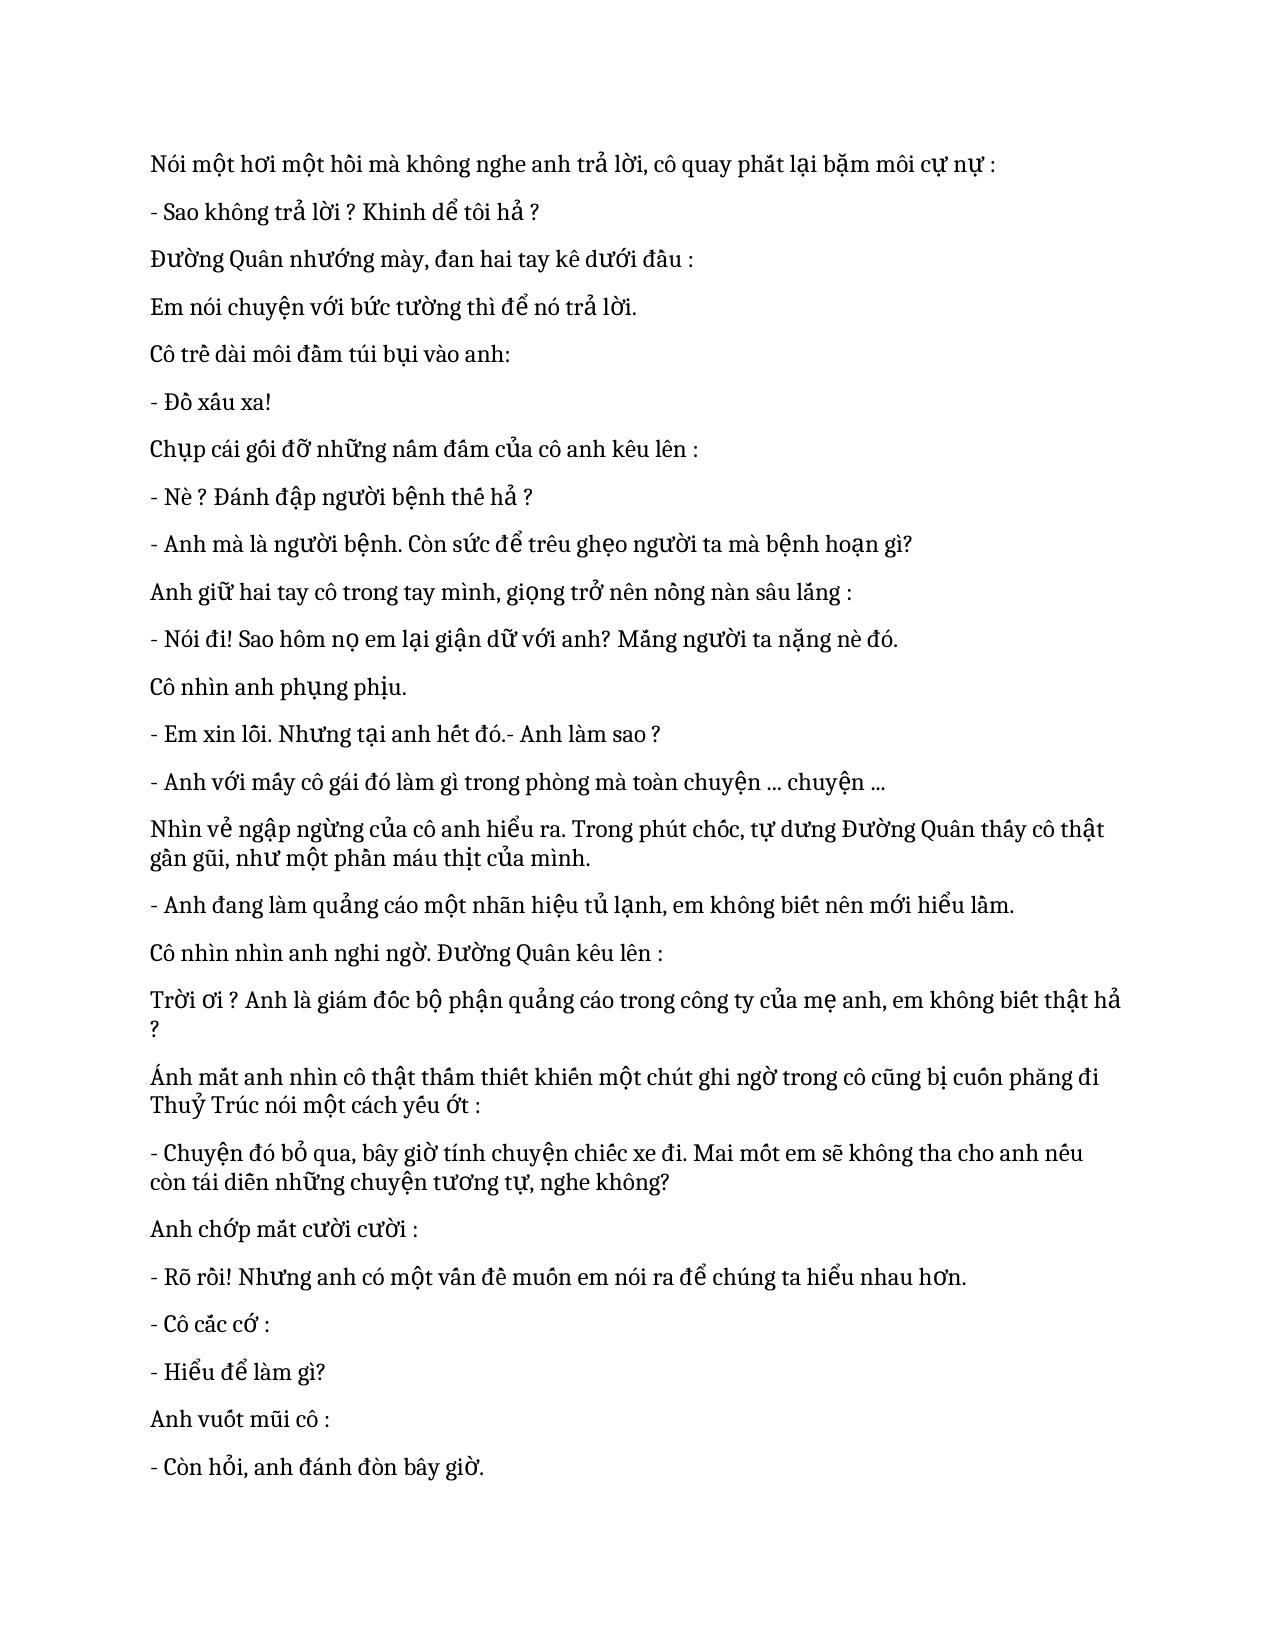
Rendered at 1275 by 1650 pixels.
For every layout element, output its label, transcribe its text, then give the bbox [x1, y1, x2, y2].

text Ánh mắt anh nhìn cô thật thấm thiết khiến một chút ghi ngờ trong cô cũng bị cuốn phăng đi Thuỷ Trúc nói một cách yếu ớt : [150, 1062, 1125, 1120]
text Anh giữ hai tay cô trong tay mình, giọng trở nên nồng nàn sâu lắng : [150, 577, 1125, 606]
text Cô nhìn nhìn anh nghi ngờ. Đường Quân kêu lên : [150, 939, 1125, 967]
text - Cô cắc cớ : [150, 1310, 1125, 1339]
text Cô nhìn anh phụng phịu. [150, 672, 1125, 701]
text - Anh đang làm quảng cáo một nhãn hiệu tủ lạnh, em không biết nên mới hiểu lầm. [150, 891, 1125, 920]
text Trời ơi ? Anh là giám đốc bộ phận quảng cáo trong công ty của mẹ anh, em không biết thật hả ? [150, 986, 1125, 1044]
text Đường Quân nhướng mày, đan hai tay kê dưới đầu : [150, 245, 1125, 274]
text - Còn hỏi, anh đánh đòn bây giờ. [150, 1452, 1125, 1481]
text - Nói đi! Sao hôm nọ em lại giận dữ với anh? Mắng người ta nặng nè đó. [150, 625, 1125, 654]
text Chụp cái gối đỡ những nấm đấm của cô anh kêu lên : [150, 435, 1125, 464]
text Cô trề dài môi đầm túi bụi vào anh: [150, 340, 1125, 369]
text - Hiểu để làm gì? [150, 1357, 1125, 1386]
text - Nè ? Đánh đập người bệnh thế hả ? [150, 482, 1125, 511]
text Anh chớp mắt cười cười : [150, 1215, 1125, 1244]
text Nói một hơi một hồi mà không nghe anh trả lời, cô quay phắt lại bặm môi cự nự : [150, 150, 1125, 179]
text - Chuyện đó bỏ qua, bây giờ tính chuyện chiếc xe đi. Mai mốt em sẽ không tha cho anh nếu còn tái diễn những chuyện tương tự, nghe không? [150, 1139, 1125, 1196]
text Anh vuốt mũi cô : [150, 1405, 1125, 1434]
text - Sao không trả lời ? Khinh dể tôi hả ? [150, 197, 1125, 226]
text - Anh với mấy cô gái đó làm gì trong phòng mà toàn chuyện ... chuyện ... [150, 767, 1125, 796]
text - Em xin lỗi. Nhưng tại anh hết đó.- Anh làm sao ? [150, 720, 1125, 749]
text Em nói chuyện với bức tường thì để nó trả lời. [150, 292, 1125, 321]
text - Đồ xấu xa! [150, 387, 1125, 416]
text - Anh mà là người bệnh. Còn sức để trêu ghẹo người ta mà bệnh hoạn gì? [150, 530, 1125, 559]
text Nhìn vẻ ngập ngừng của cô anh hiểu ra. Trong phút chốc, tự dưng Đường Quân thấy cô thật gần gũi, như một phần máu thịt của mình. [150, 815, 1125, 872]
text - Rõ rồi! Nhưng anh có một vấn đề muốn em nói ra để chúng ta hiểu nhau hơn. [150, 1262, 1125, 1291]
